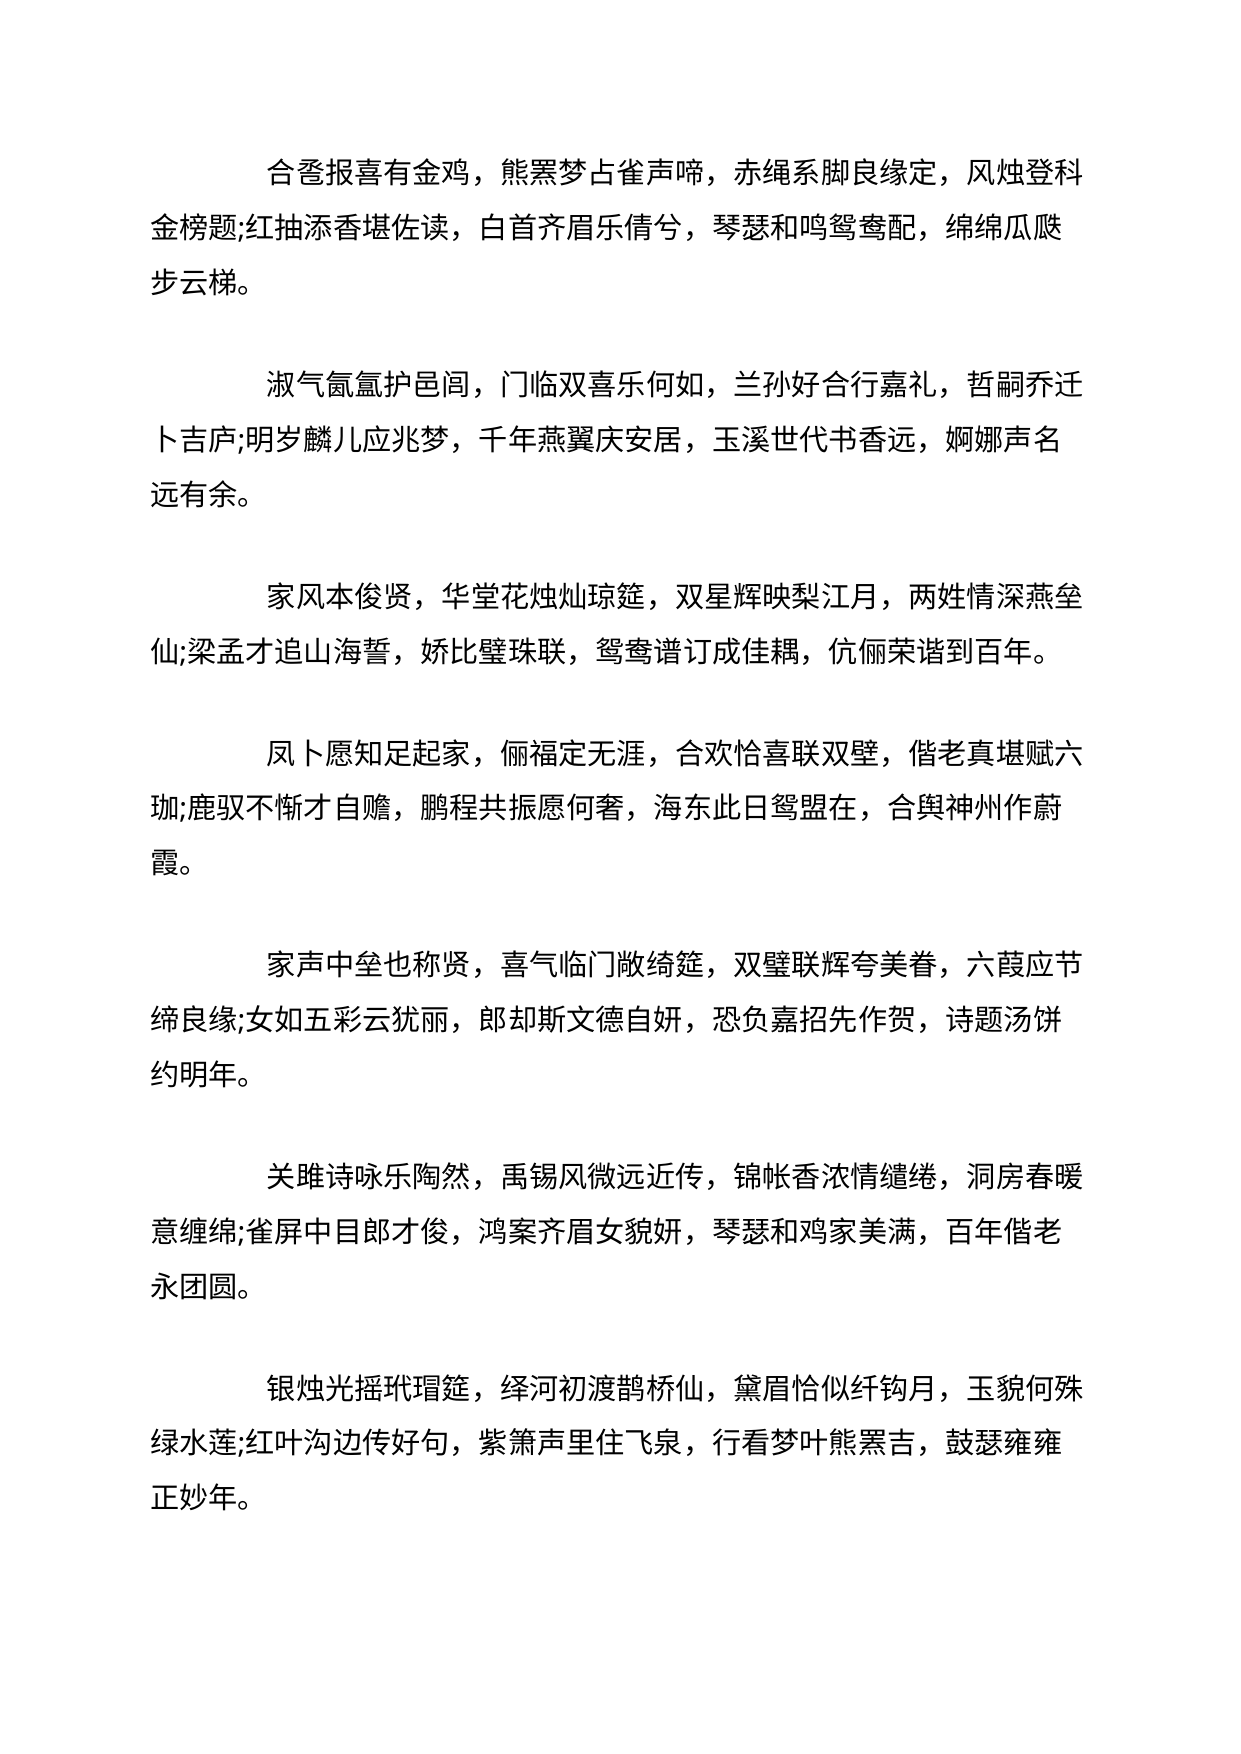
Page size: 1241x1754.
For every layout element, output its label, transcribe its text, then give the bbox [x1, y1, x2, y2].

text 淑气氤氲护邑闾，门临双喜乐何如，兰孙好合行嘉礼，哲嗣乔迁卜吉庐;明岁麟儿应兆梦，千年燕翼庆安居，玉溪世代书香远，婀娜声名远有余。 [150, 362, 1090, 514]
text 合卺报喜有金鸡，熊罴梦占雀声啼，赤绳系脚良缘定，风烛登科金榜题;红抽添香堪佐读，白首齐眉乐倩兮，琴瑟和鸣鸳鸯配，绵绵瓜瓞步云梯。 [150, 150, 1090, 302]
text 银烛光摇玳瑁筵，绎河初渡鹊桥仙，黛眉恰似纤钩月，玉貌何殊绿水莲;红叶沟边传好句，紫箫声里住飞泉，行看梦叶熊罴吉，鼓瑟雍雍正妙年。 [150, 1365, 1090, 1517]
text 家声中垒也称贤，喜气临门敞绮筵，双璧联辉夸美眷，六葭应节缔良缘;女如五彩云犹丽，郎却斯文德自妍，恐负嘉招先作贺，诗题汤饼约明年。 [150, 942, 1090, 1094]
text 关雎诗咏乐陶然，禹锡风微远近传，锦帐香浓情缱绻，洞房春暖意缠绵;雀屏中目郎才俊，鸿案齐眉女貌妍，琴瑟和鸡家美满，百年偕老永团圆。 [150, 1153, 1090, 1306]
text 凤卜愿知足起家，俪福定无涯，合欢恰喜联双壁，偕老真堪赋六珈;鹿驭不惭才自赡，鹏程共振愿何奢，海东此日鸳盟在，合舆神州作蔚霞。 [150, 730, 1090, 882]
text 家风本俊贤，华堂花烛灿琼筵，双星辉映梨江月，两姓情深燕垒仙;梁孟才追山海誓，娇比璧珠联，鸳鸯谱订成佳耦，伉俪荣谐到百年。 [150, 573, 1090, 671]
